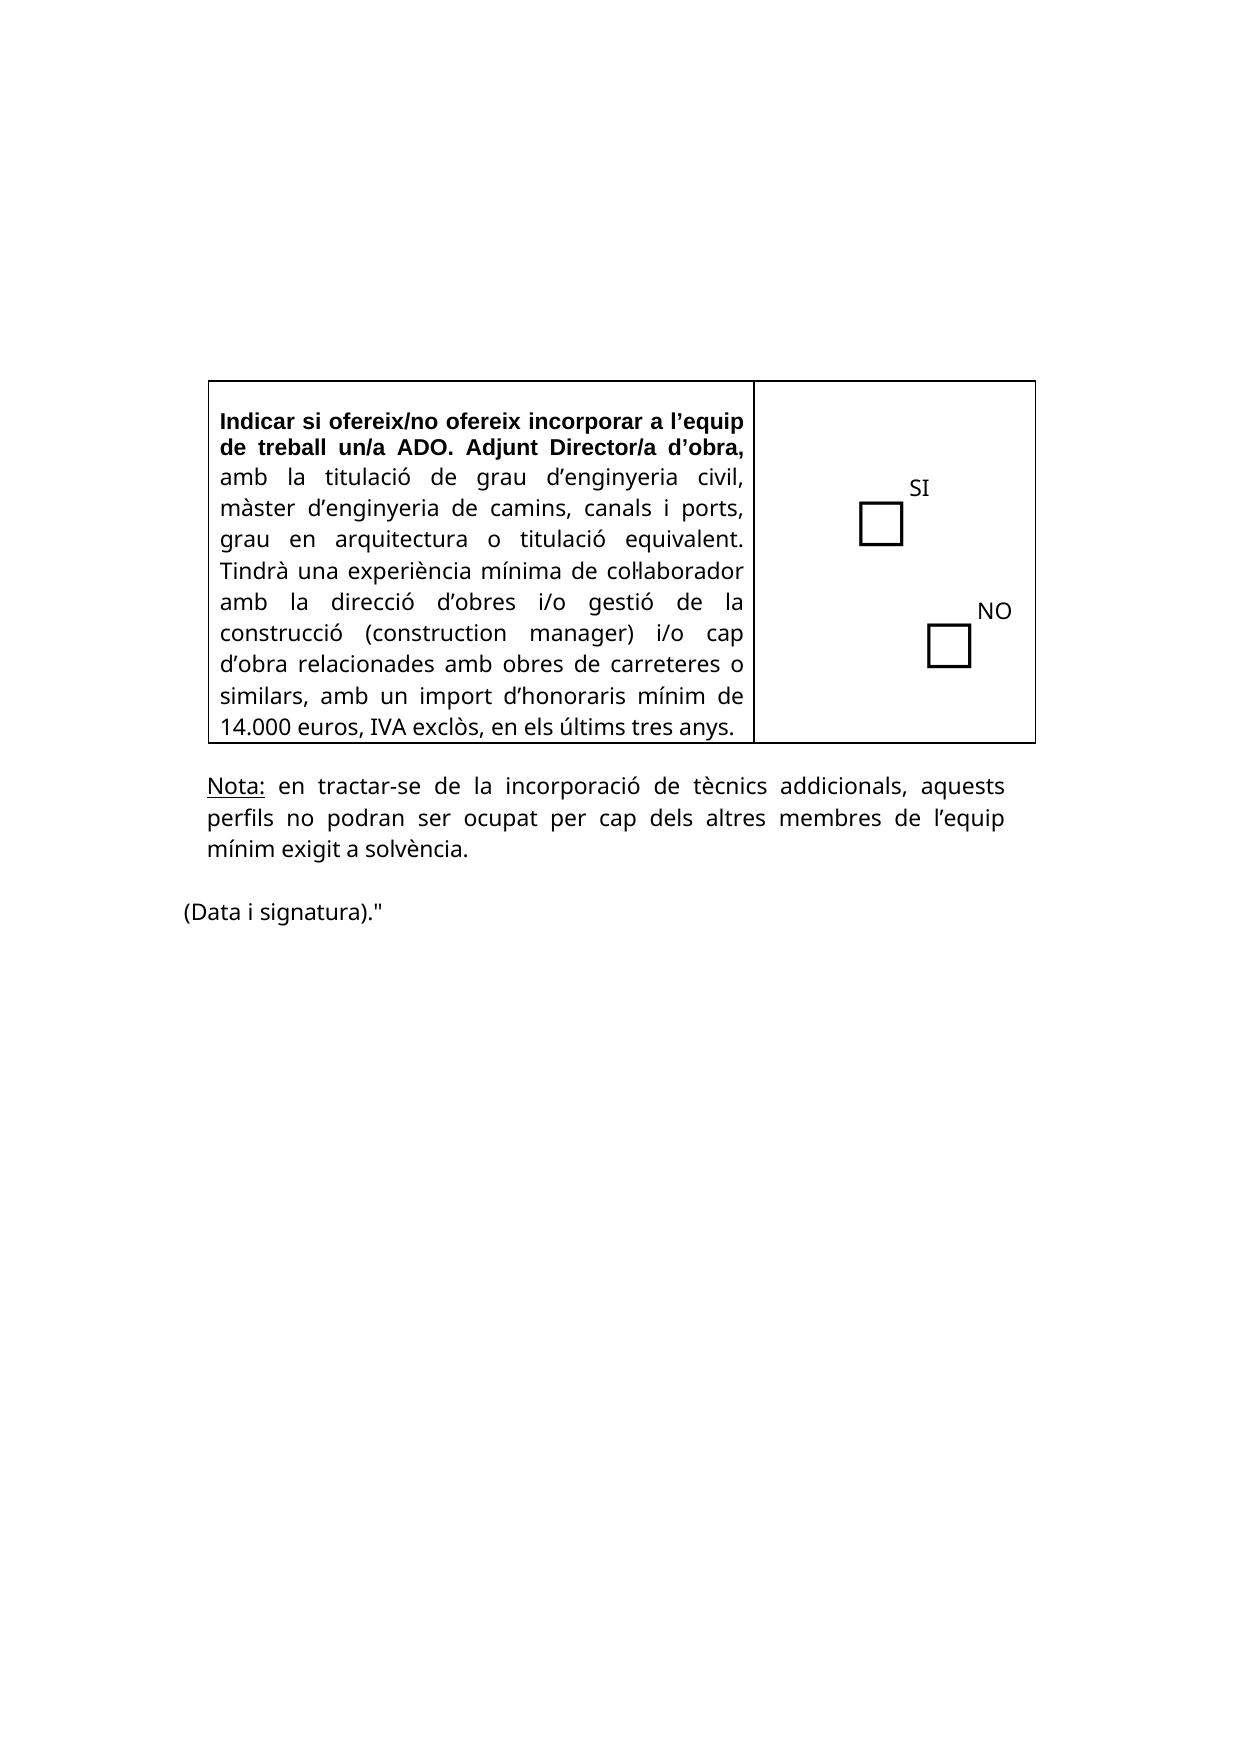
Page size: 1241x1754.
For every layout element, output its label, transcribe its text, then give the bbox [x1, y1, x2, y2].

text Nota: en tractar-se de la incorporació de tècnics addicionals, aquests perfils no podran ser ocupat per cap dels altres membres de l’equip mínim exigit a solvència. [207, 770, 1005, 864]
table_header □SI □NO [755, 382, 1035, 742]
text (Data i signatura)." [184, 896, 1148, 928]
table_header Indicar si ofereix/no ofereix incorporar a l’equip de treball un/a ADO. Adjunt Director/a d’obra, amb la titulació de grau d’enginyeria civil, màster d’enginyeria de camins, canals i ports, grau en arquitectura o titulació equivalent. Tindrà una experiència mínima de col·laborador amb la direcció d’obres i/o gestió de la construcció (construction manager) i/o cap d’obra relacionades amb obres de carreteres o similars, amb un import d’honoraris mínim de 14.000 euros, IVA exclòs, en els últims tres anys. [209, 382, 753, 742]
